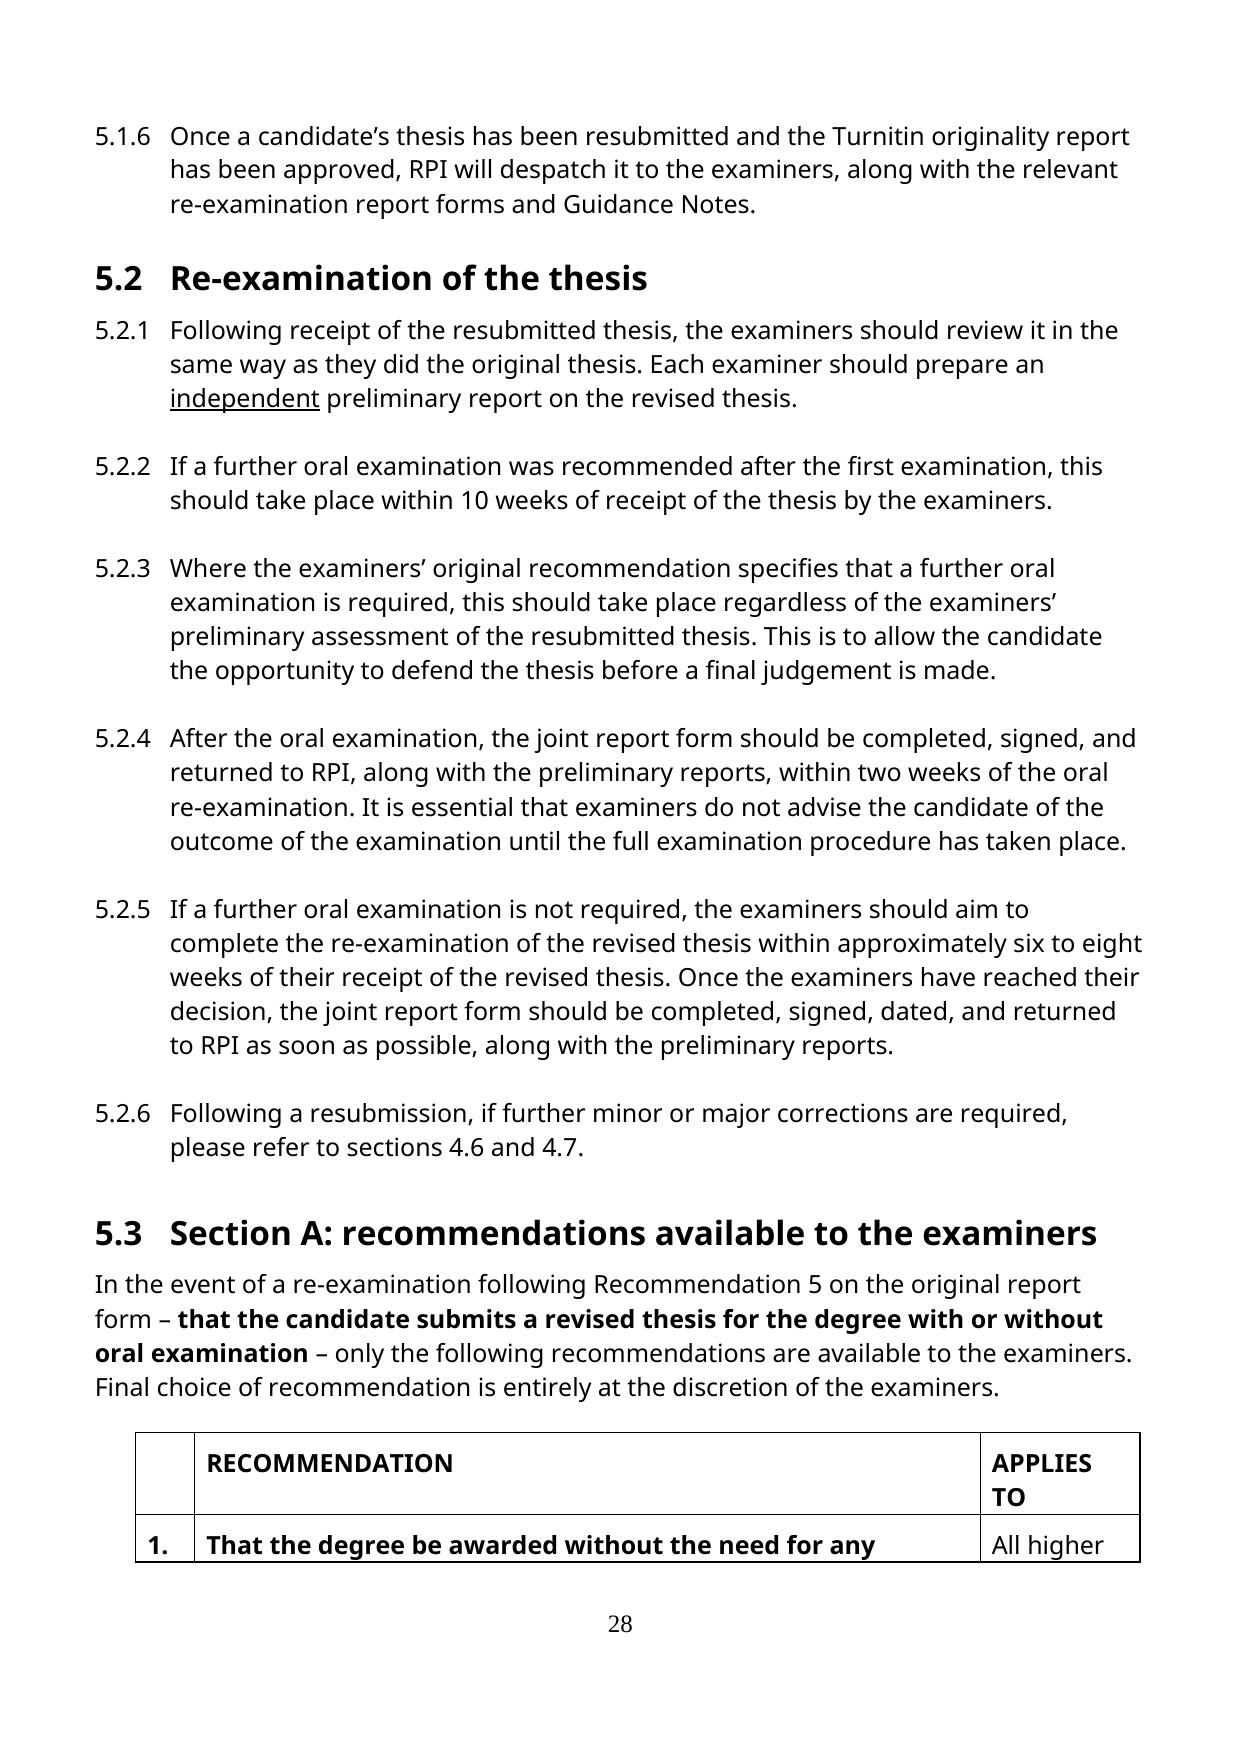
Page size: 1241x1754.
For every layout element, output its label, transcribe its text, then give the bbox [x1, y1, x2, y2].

text 5.2 Re-examination of the thesis [94, 254, 1146, 300]
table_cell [195, 1515, 980, 1561]
text 5.2.2 If a further oral examination was recommended after the first examination, this should take place within 10 weeks of receipt of the thesis by the examiners. [94, 448, 1146, 517]
table_header RECOMMENDATION [195, 1433, 980, 1514]
text 5.2.1 Following receipt of the resubmitted thesis, the examiners should review it in the same way as they did the original thesis. Each examiner should prepare an independent preliminary report on the revised thesis. [94, 312, 1146, 414]
text 5.1.6 Once a candidate’s thesis has been resubmitted and the Turnitin originality report has been approved, RPI will despatch it to the examiners, along with the relevant re-examination report forms and Guidance Notes. [94, 118, 1146, 220]
table_header [136, 1433, 194, 1514]
text 5.2.5 If a further oral examination is not required, the examiners should aim to complete the re-examination of the revised thesis within approximately six to eight weeks of their receipt of the revised thesis. Once the examiners have reached their decision, the joint report form should be completed, signed, dated, and returned to RPI as soon as possible, along with the preliminary reports. [94, 891, 1146, 1062]
table_cell 1. [136, 1515, 194, 1561]
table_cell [981, 1515, 1139, 1561]
text 5.2.4 After the oral examination, the joint report form should be completed, signed, and returned to RPI, along with the preliminary reports, within two weeks of the oral re-examination. It is essential that examiners do not advise the candidate of the outcome of the examination until the full examination procedure has taken place. [94, 721, 1146, 857]
text In the event of a re-examination following Recommendation 5 on the original report form – that the candidate submits a revised thesis for the degree with or without oral examination – only the following recommendations are available to the examiners. Final choice of recommendation is entirely at the discretion of the examiners. [94, 1267, 1146, 1403]
table_header APPLIES TO [981, 1433, 1139, 1514]
text 5.3 Section A: recommendations available to the examiners [94, 1209, 1146, 1255]
text 5.2.6 Following a resubmission, if further minor or major corrections are required, please refer to sections 4.6 and 4.7. [94, 1096, 1146, 1164]
text 5.2.3 Where the examiners’ original recommendation specifies that a further oral examination is required, this should take place regardless of the examiners’ preliminary assessment of the resubmitted thesis. This is to allow the candidate the opportunity to defend the thesis before a final judgement is made. [94, 551, 1146, 687]
